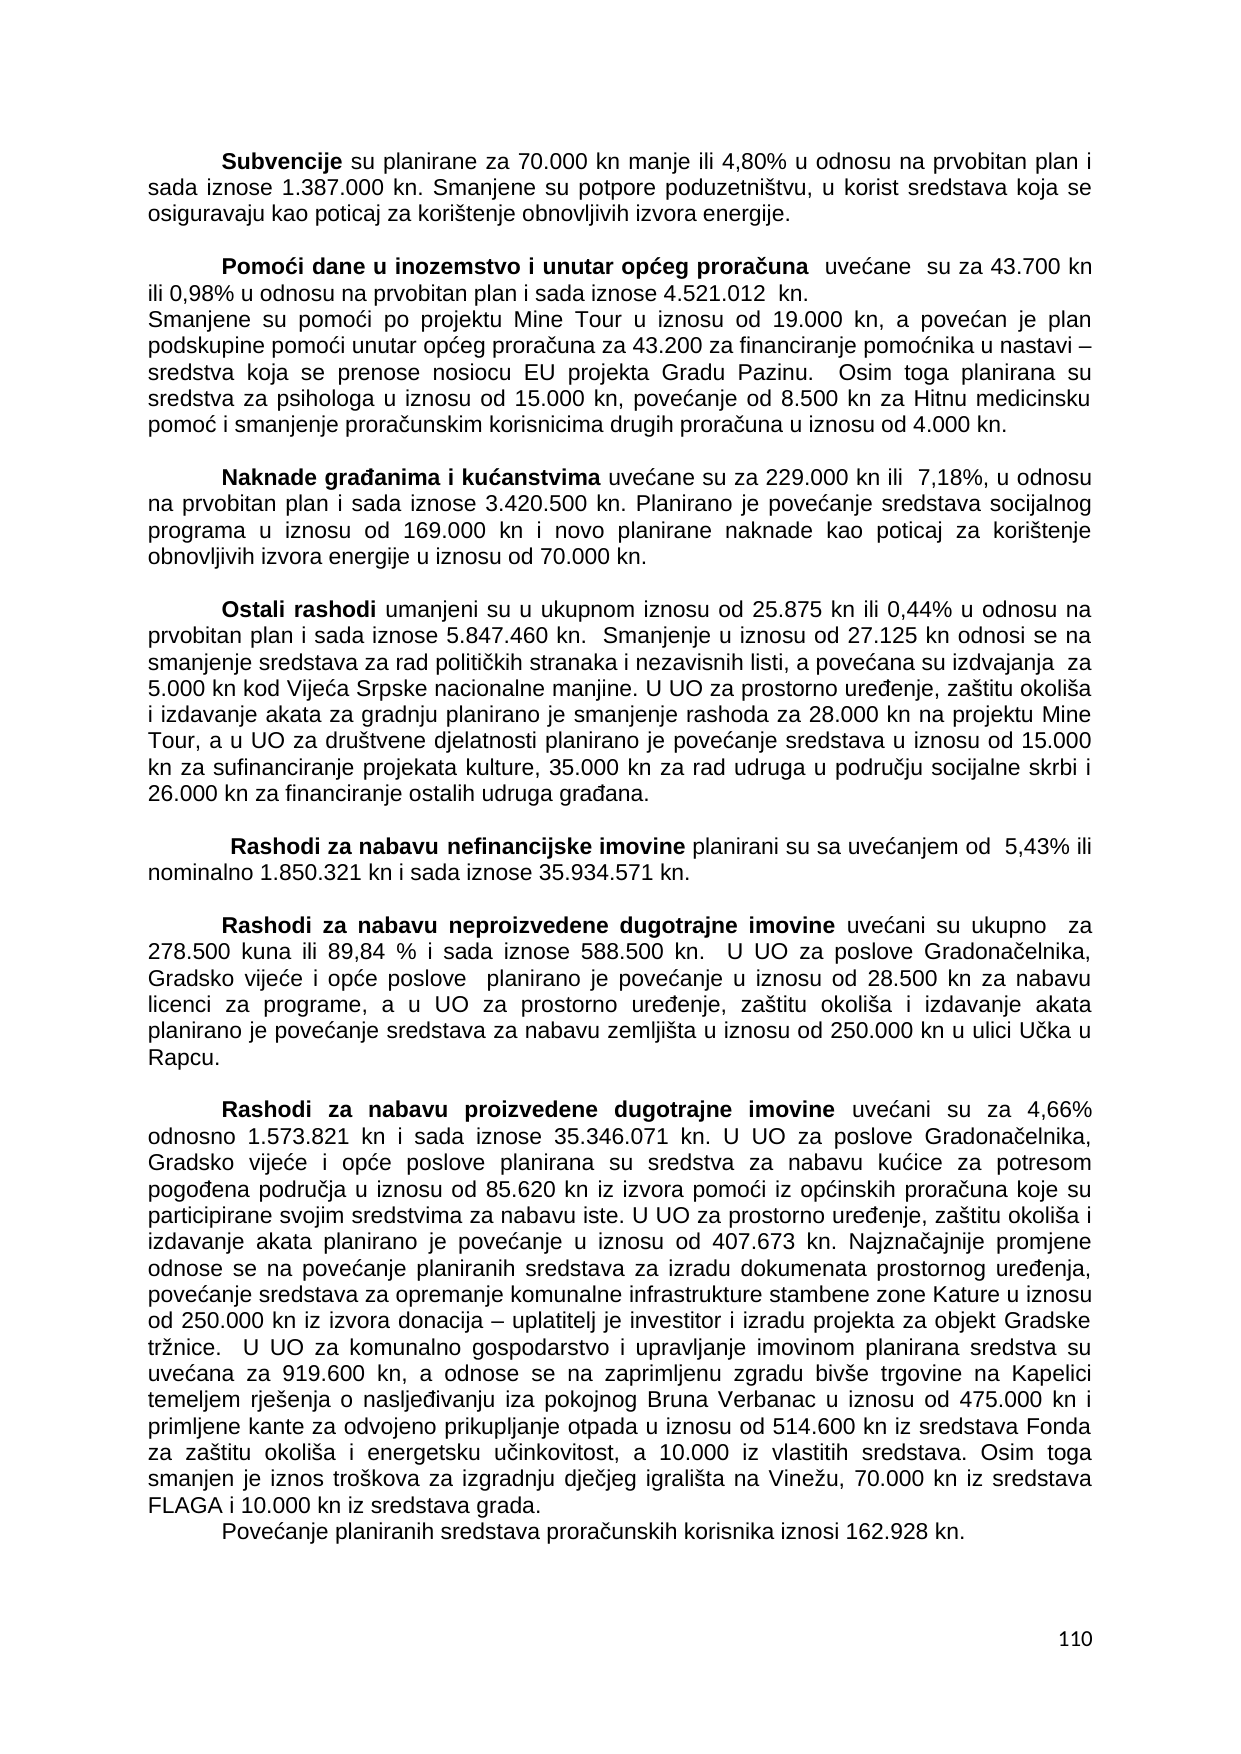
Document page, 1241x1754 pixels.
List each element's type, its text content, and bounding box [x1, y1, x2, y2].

text Rashodi za nabavu nefinancijske imovine planirani su sa uvećanjem od 5,43% ili nominalno 1.850.321 kn i sada iznose 35.934.571 kn. [148, 833, 1092, 886]
text Pomoći dane u inozemstvo i unutar općeg proračuna uvećane su za 43.700 kn ili 0,98% u odnosu na prvobitan plan i sada iznose 4.521.012 kn. [148, 253, 1092, 306]
text Povećanje planiranih sredstava proračunskih korisnika iznosi 162.928 kn. [148, 1518, 1092, 1544]
text Ostali rashodi umanjeni su u ukupnom iznosu od 25.875 kn ili 0,44% u odnosu na prvobitan plan i sada iznose 5.847.460 kn. Smanjenje u iznosu od 27.125 kn odnosi se na smanjenje sredstava za rad političkih stranaka i nezavisnih listi, a povećana su izdvajanja za 5.000 kn kod Vijeća Srpske nacionalne manjine. U UO za prostorno uređenje, zaštitu okoliša i izdavanje akata za gradnju planirano je smanjenje rashoda za 28.000 kn na projektu Mine Tour, a u UO za društvene djelatnosti planirano je povećanje sredstava u iznosu od 15.000 kn za sufinanciranje projekata kulture, 35.000 kn za rad udruga u području socijalne skrbi i 26.000 kn za financiranje ostalih udruga građana. [148, 596, 1092, 807]
text Naknade građanima i kućanstvima uvećane su za 229.000 kn ili 7,18%, u odnosu na prvobitan plan i sada iznose 3.420.500 kn. Planirano je povećanje sredstava socijalnog programa u iznosu od 169.000 kn i novo planirane naknade kao poticaj za korištenje obnovljivih izvora energije u iznosu od 70.000 kn. [148, 464, 1092, 569]
text Subvencije su planirane za 70.000 kn manje ili 4,80% u odnosu na prvobitan plan i sada iznose 1.387.000 kn. Smanjene su potpore poduzetništvu, u korist sredstava koja se osiguravaju kao poticaj za korištenje obnovljivih izvora energije. [148, 148, 1092, 227]
text Rashodi za nabavu proizvedene dugotrajne imovine uvećani su za 4,66% odnosno 1.573.821 kn i sada iznose 35.346.071 kn. U UO za poslove Gradonačelnika, Gradsko vijeće i opće poslove planirana su sredstva za nabavu kućice za potresom pogođena područja u iznosu od 85.620 kn iz izvora pomoći iz općinskih proračuna koje su participirane svojim sredstvima za nabavu iste. U UO za prostorno uređenje, zaštitu okoliša i izdavanje akata planirano je povećanje u iznosu od 407.673 kn. Najznačajnije promjene odnose se na povećanje planiranih sredstava za izradu dokumenata prostornog uređenja, povećanje sredstava za opremanje komunalne infrastrukture stambene zone Kature u iznosu od 250.000 kn iz izvora donacija – uplatitelj je investitor i izradu projekta za objekt Gradske tržnice. U UO za komunalno gospodarstvo i upravljanje imovinom planirana sredstva su uvećana za 919.600 kn, a odnose se na zaprimljenu zgradu bivše trgovine na Kapelici temeljem rješenja o nasljeđivanju iza pokojnog Bruna Verbanac u iznosu od 475.000 kn i primljene kante za odvojeno prikupljanje otpada u iznosu od 514.600 kn iz sredstava Fonda za zaštitu okoliša i energetsku učinkovitost, a 10.000 iz vlastitih sredstava. Osim toga smanjen je iznos troškova za izgradnju dječjeg igrališta na Vinežu, 70.000 kn iz sredstava FLAGA i 10.000 kn iz sredstava grada. [148, 1096, 1092, 1518]
text Rashodi za nabavu neproizvedene dugotrajne imovine uvećani su ukupno za 278.500 kuna ili 89,84 % i sada iznose 588.500 kn. U UO za poslove Gradonačelnika, Gradsko vijeće i opće poslove planirano je povećanje u iznosu od 28.500 kn za nabavu licenci za programe, a u UO za prostorno uređenje, zaštitu okoliša i izdavanje akata planirano je povećanje sredstava za nabavu zemljišta u iznosu od 250.000 kn u ulici Učka u Rapcu. [148, 912, 1092, 1070]
text Smanjene su pomoći po projektu Mine Tour u iznosu od 19.000 kn, a povećan je plan podskupine pomoći unutar općeg proračuna za 43.200 za financiranje pomoćnika u nastavi – sredstva koja se prenose nosiocu EU projekta Gradu Pazinu. Osim toga planirana su sredstva za psihologa u iznosu od 15.000 kn, povećanje od 8.500 kn za Hitnu medicinsku pomoć i smanjenje proračunskim korisnicima drugih proračuna u iznosu od 4.000 kn. [148, 306, 1092, 438]
